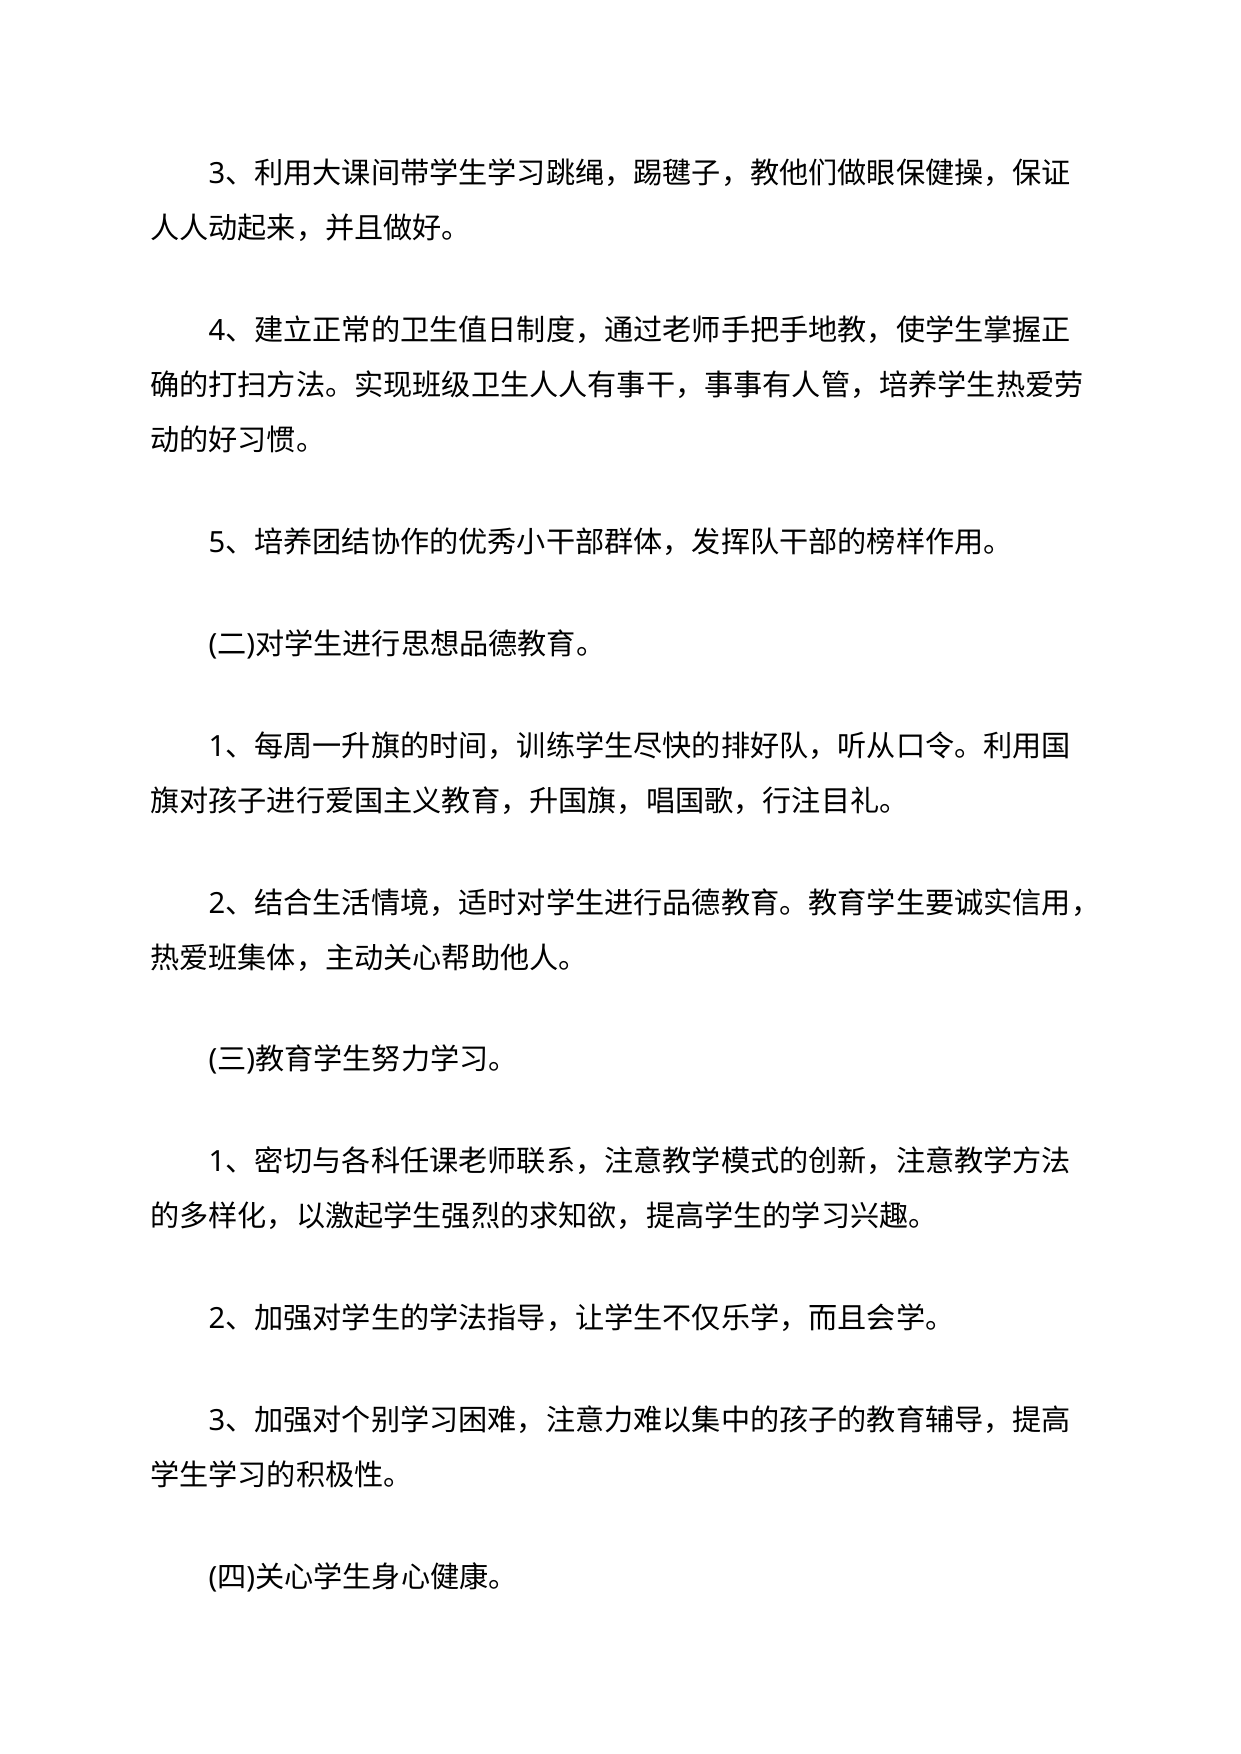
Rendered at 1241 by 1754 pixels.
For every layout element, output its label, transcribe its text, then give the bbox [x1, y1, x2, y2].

text (四)关心学生身心健康。 [150, 1553, 1090, 1596]
text 5、培养团结协作的优秀小干部群体，发挥队干部的榜样作用。 [150, 518, 1090, 561]
text (三)教育学生努力学习。 [150, 1036, 1090, 1078]
text 2、加强对学生的学法指导，让学生不仅乐学，而且会学。 [150, 1295, 1090, 1337]
text 1、每周一升旗的时间，训练学生尽快的排好队，听从口令。利用国旗对孩子进行爱国主义教育，升国旗，唱国歌，行注目礼。 [150, 722, 1090, 820]
text 1、密切与各科任课老师联系，注意教学模式的创新，注意教学方法的多样化，以激起学生强烈的求知欲，提高学生的学习兴趣。 [150, 1138, 1090, 1235]
text 4、建立正常的卫生值日制度，通过老师手把手地教，使学生掌握正确的打扫方法。实现班级卫生人人有事干，事事有人管，培养学生热爱劳动的好习惯。 [150, 307, 1090, 459]
text 3、利用大课间带学生学习跳绳，踢毽子，教他们做眼保健操，保证人人动起来，并且做好。 [150, 150, 1090, 247]
text (二)对学生进行思想品德教育。 [150, 620, 1090, 663]
text 2、结合生活情境，适时对学生进行品德教育。教育学生要诚实信用，热爱班集体，主动关心帮助他人。 [150, 879, 1090, 976]
text 3、加强对个别学习困难，注意力难以集中的孩子的教育辅导，提高学生学习的积极性。 [150, 1397, 1090, 1494]
